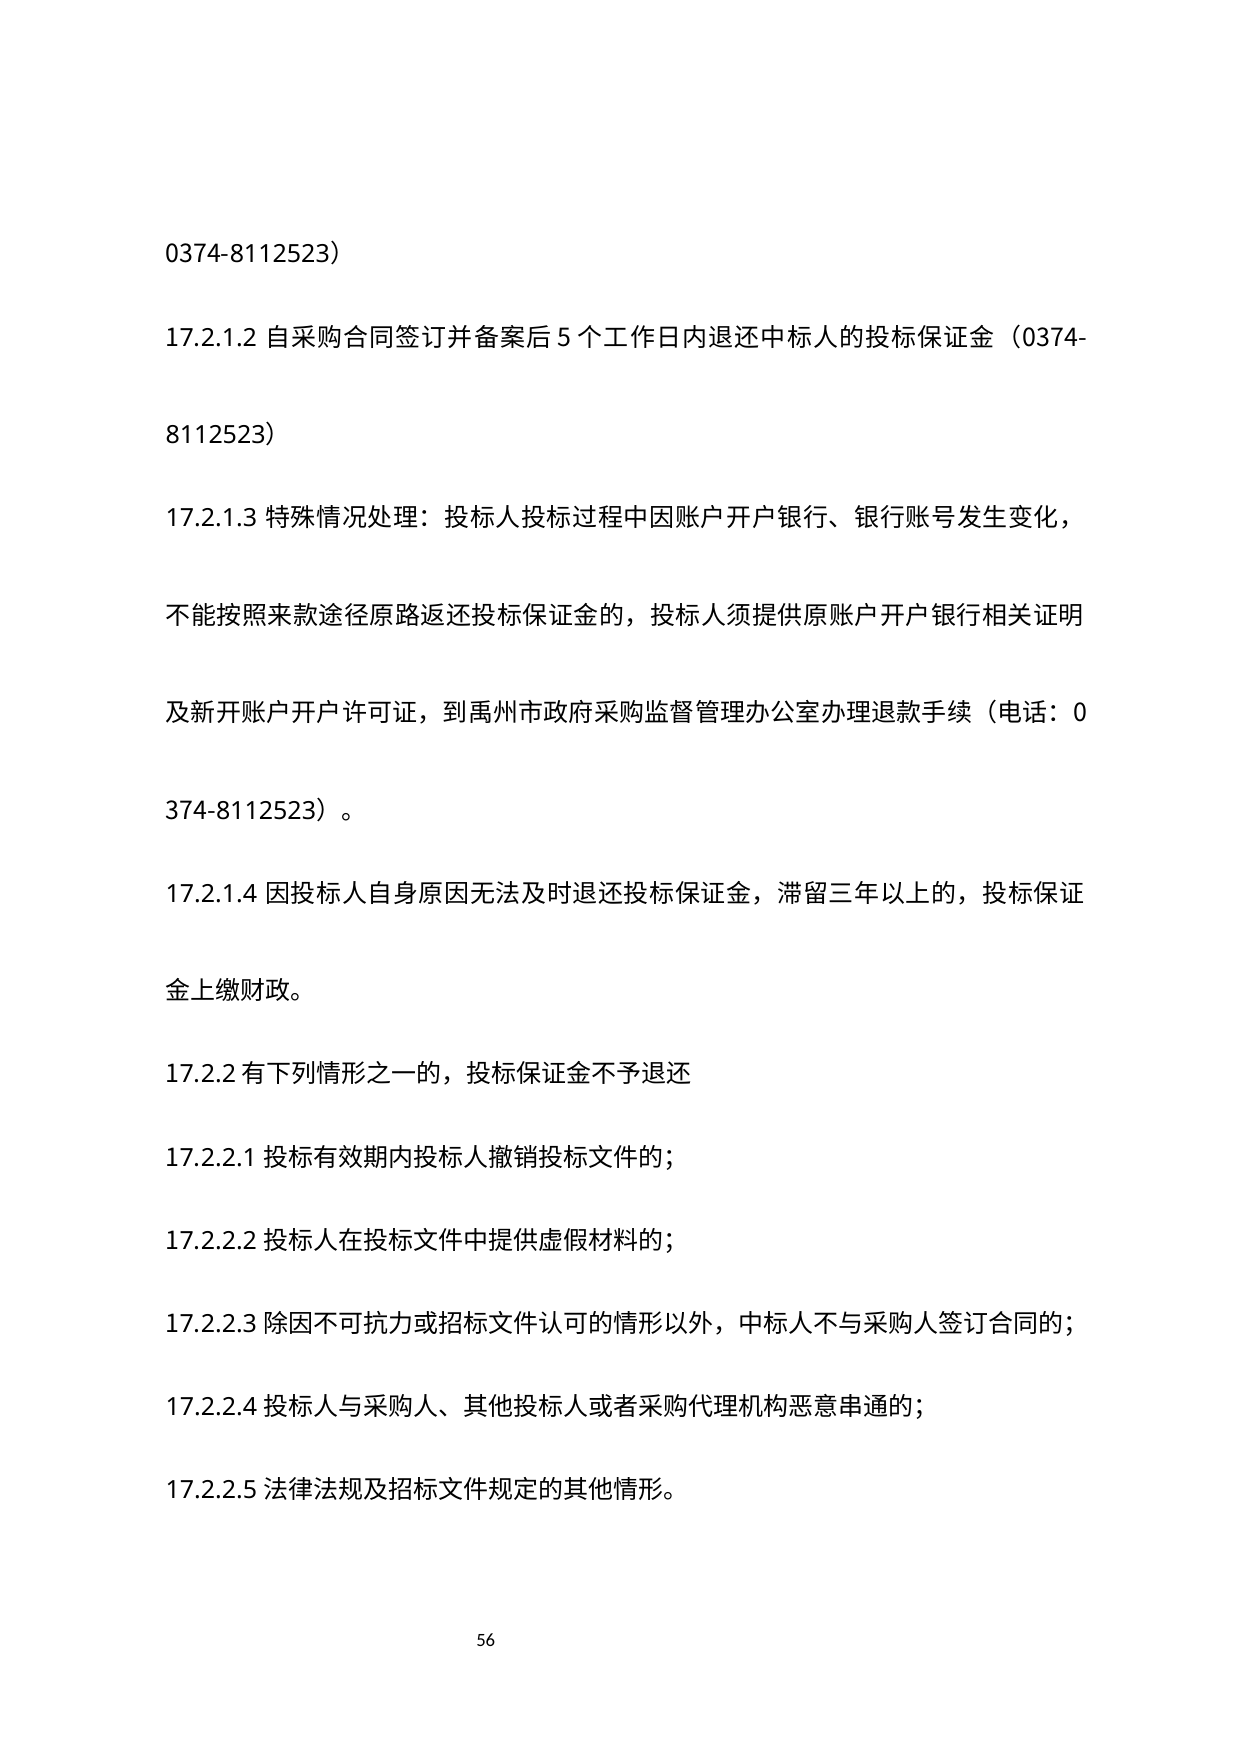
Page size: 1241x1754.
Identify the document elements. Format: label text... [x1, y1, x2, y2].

text 17.2.2.2 投标人在投标文件中提供虚假材料的； [165, 1206, 1087, 1271]
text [165, 219, 1087, 284]
text 17.2.1.4 因投标人自身原因无法及时退还投标保证金，滞留三年以上的，投标保证金上缴财政。 [165, 859, 1087, 1021]
text 17.2.2.3 除因不可抗力或招标文件认可的情形以外，中标人不与采购人签订合同的； [165, 1289, 1087, 1354]
text 17.2.1.2 自采购合同签订并备案后5个工作日内退还中标人的投标保证金（0374-8112523） [165, 303, 1087, 465]
text 17.2.2 有下列情形之一的，投标保证金不予退还 [165, 1039, 1087, 1104]
text 17.2.1.3 特殊情况处理：投标人投标过程中因账户开户银行、银行账号发生变化，不能按照来款途径原路返还投标保证金的，投标人须提供原账户开户银行相关证明及新开账户开户许可证，到禹州市政府采购监督管理办公室办理退款手续（电话：0374-8112523）。 [165, 483, 1087, 841]
text 17.2.2.1 投标有效期内投标人撤销投标文件的； [165, 1123, 1087, 1188]
text 17.2.2.5 法律法规及招标文件规定的其他情形。 [165, 1455, 1087, 1520]
text 17.2.2.4 投标人与采购人、其他投标人或者采购代理机构恶意串通的； [165, 1372, 1087, 1437]
